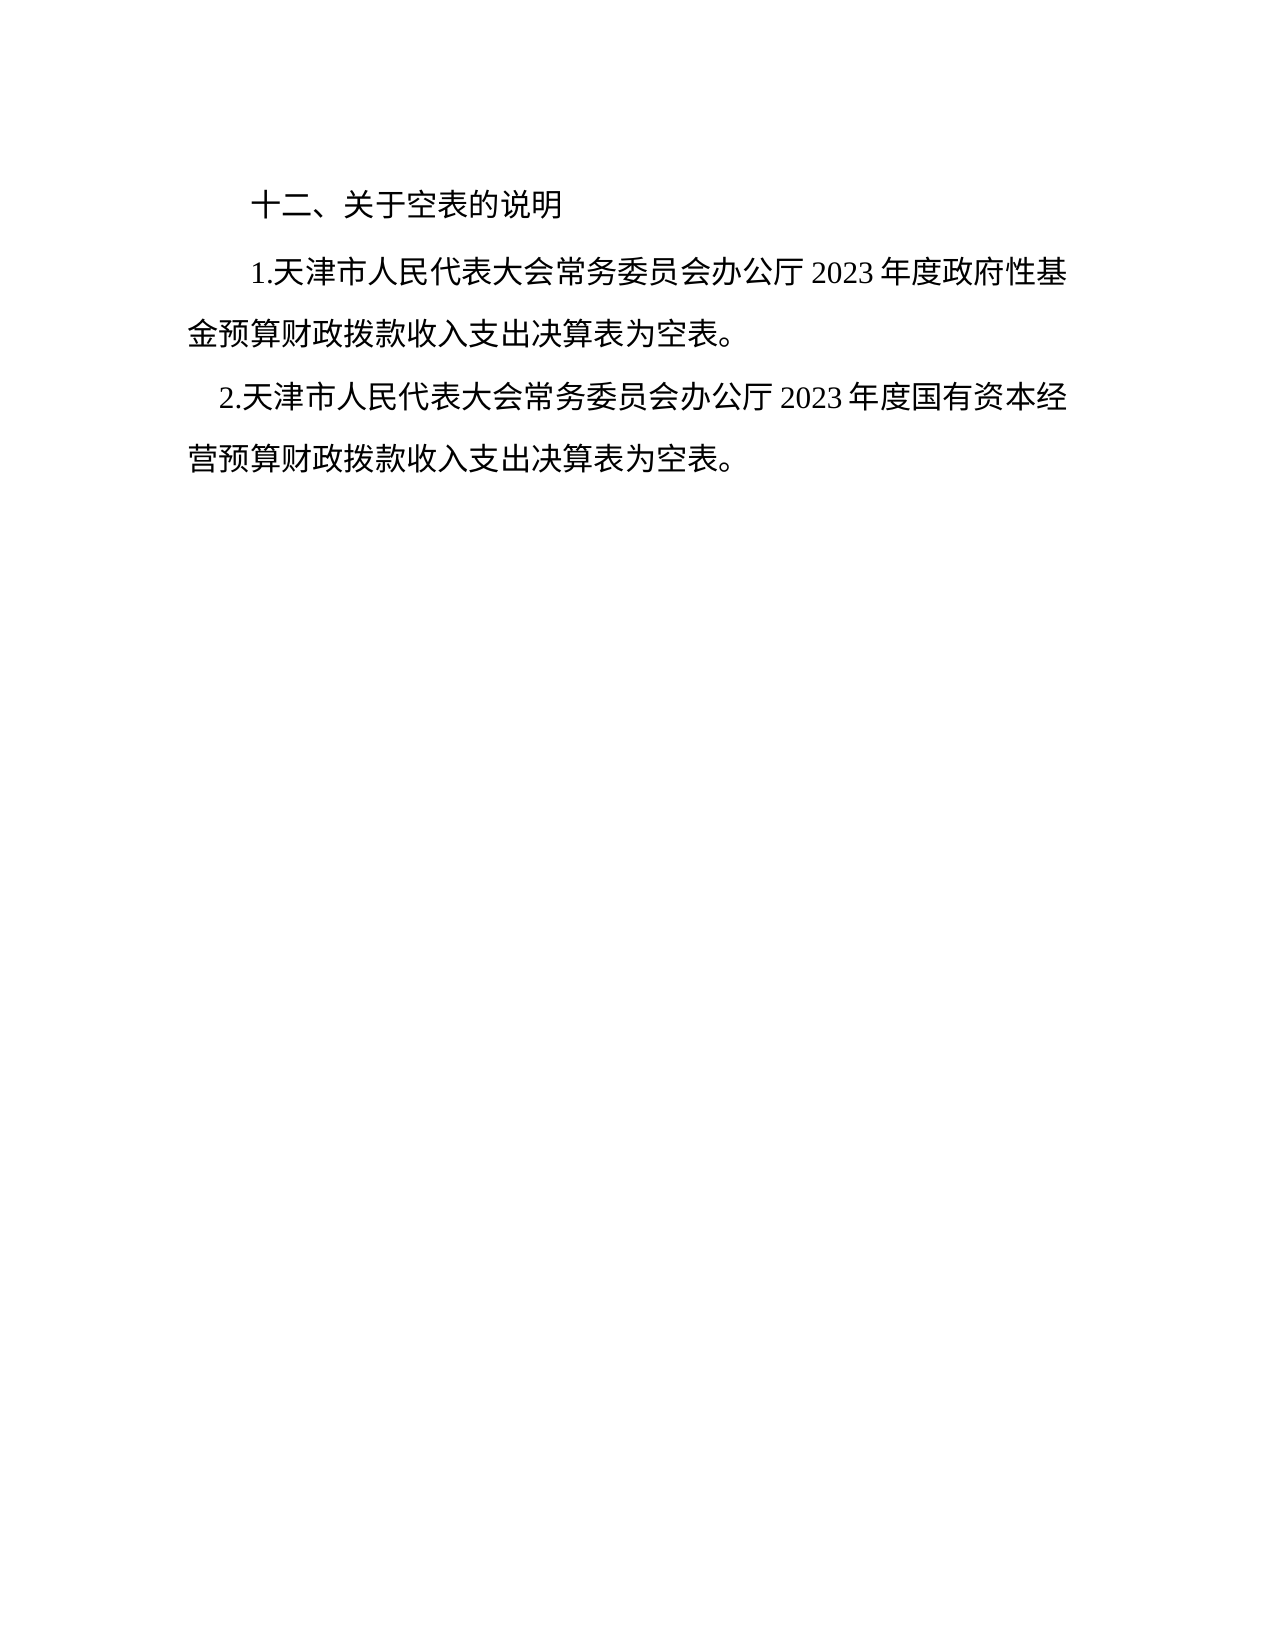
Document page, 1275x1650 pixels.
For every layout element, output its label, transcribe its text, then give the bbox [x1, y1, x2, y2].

text 十二、关于空表的说明 [187, 150, 1087, 233]
text 1.天津市人民代表大会常务委员会办公厅2023年度政府性基金预算财政拨款收入支出决算表为空表。 2.天津市人民代表大会常务委员会办公厅2023年度国有资本经营预算财政拨款收入支出决算表为空表。 [187, 233, 1087, 483]
